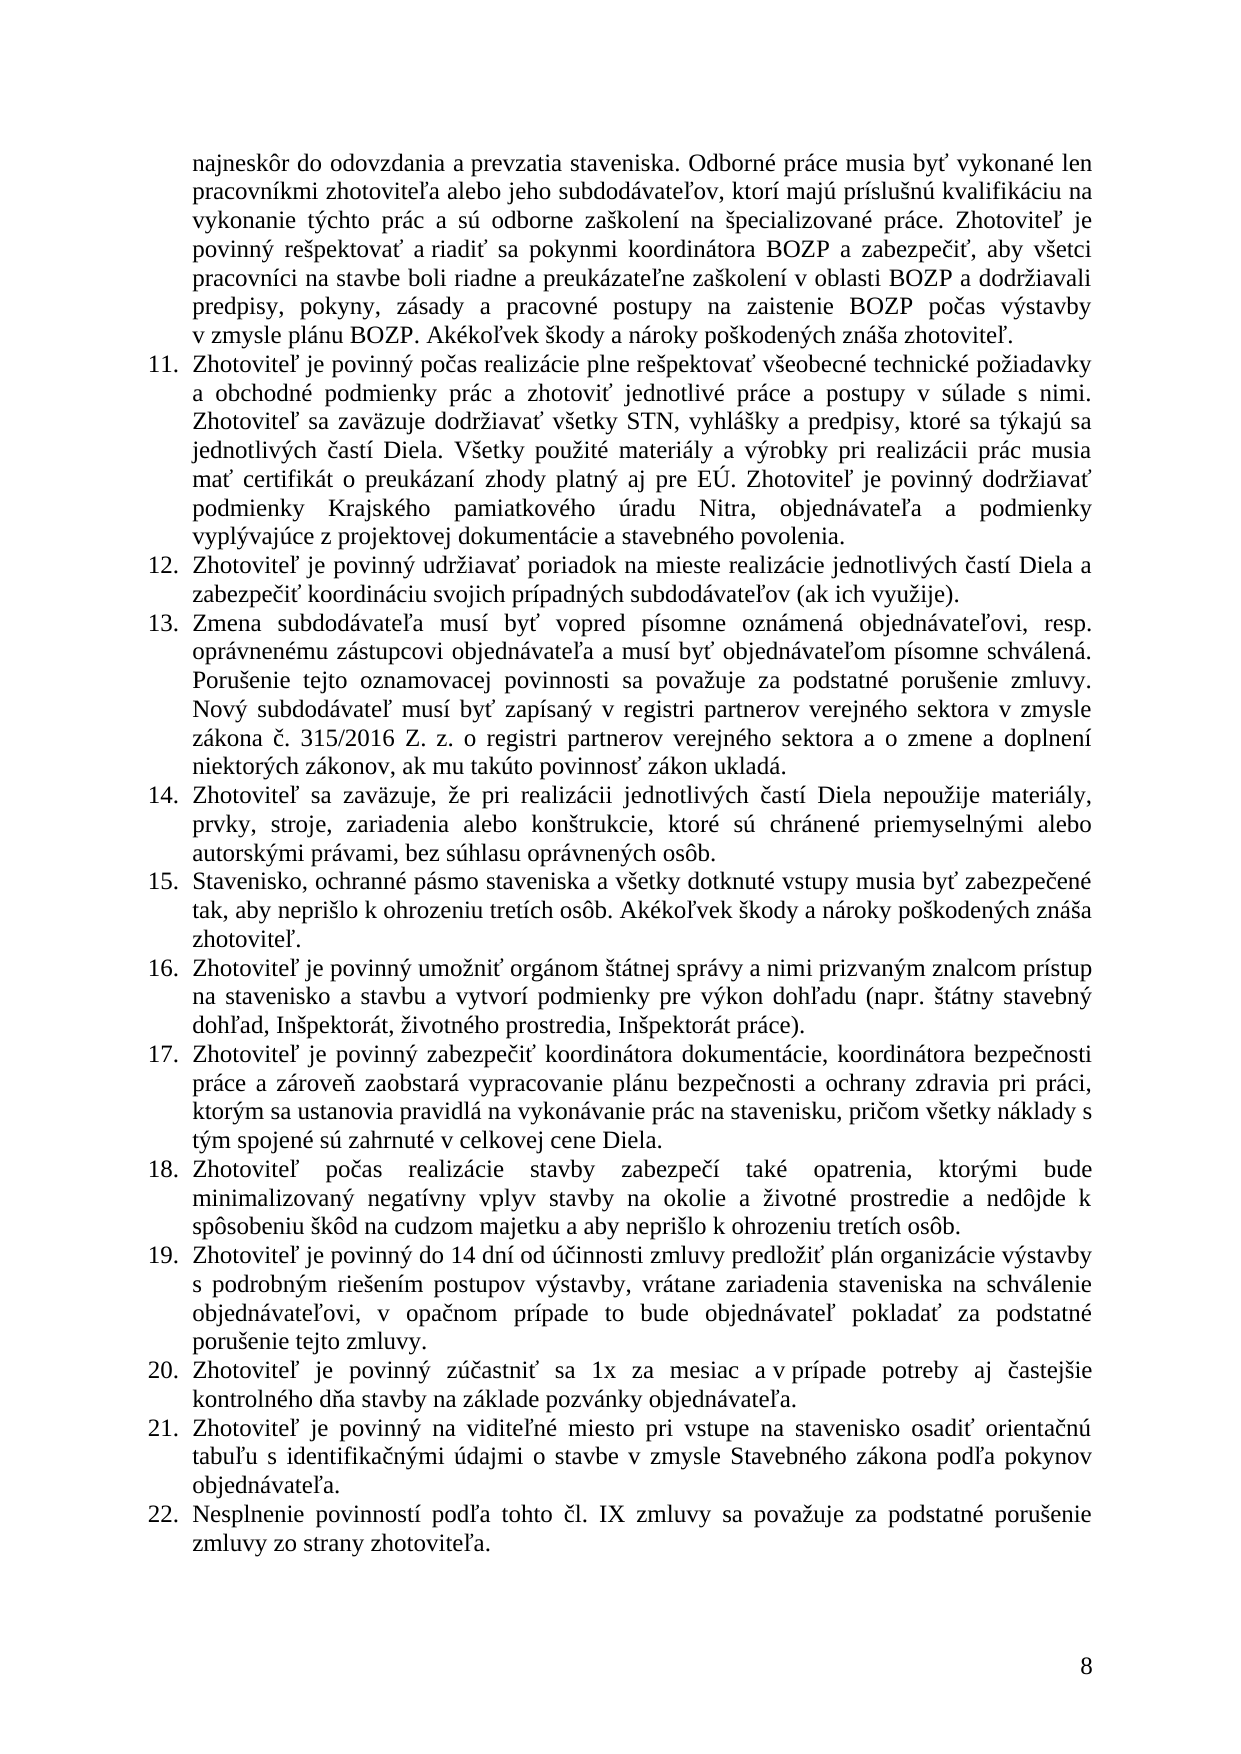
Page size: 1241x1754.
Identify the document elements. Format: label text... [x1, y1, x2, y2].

list Zhotoviteľ počas realizácie stavby zabezpečí také opatrenia, ktorými bude minimalizovaný negatívny vplyv stavby na okolie a životné prostredie a nedôjde k spôsobeniu škôd na cudzom majetku a aby neprišlo k ohrozeniu tretích osôb. [148, 1154, 1093, 1240]
list Zhotoviteľ je povinný počas realizácie plne rešpektovať všeobecné technické požiadavky a obchodné podmienky prác a zhotoviť jednotlivé práce a postupy v súlade s nimi. Zhotoviteľ sa zaväzuje dodržiavať všetky STN, vyhlášky a predpisy, ktoré sa týkajú sa jednotlivých častí Diela. Všetky použité materiály a výrobky pri realizácii prác musia mať certifikát o preukázaní zhody platný aj pre EÚ. Zhotoviteľ je povinný dodržiavať podmienky Krajského pamiatkového úradu Nitra, objednávateľa a podmienky vyplývajúce z projektovej dokumentácie a stavebného povolenia. [148, 349, 1093, 550]
list Zhotoviteľ je povinný zúčastniť sa 1x za mesiac a v prípade potreby aj častejšie kontrolného dňa stavby na základe pozvánky objednávateľa. [148, 1355, 1093, 1413]
list Zhotoviteľ je povinný na viditeľné miesto pri vstupe na stavenisko osadiť orientačnú tabuľu s identifikačnými údajmi o stavbe v zmysle Stavebného zákona podľa pokynov objednávateľa. [148, 1413, 1093, 1499]
list Zmena subdodávateľa musí byť vopred písomne oznámená objednávateľovi, resp. oprávnenému zástupcovi objednávateľa a musí byť objednávateľom písomne schválená. Porušenie tejto oznamovacej povinnosti sa považuje za podstatné porušenie zmluvy. Nový subdodávateľ musí byť zapísaný v registri partnerov verejného sektora v zmysle zákona č. 315/2016 Z. z. o registri partnerov verejného sektora a o zmene a doplnení niektorých zákonov, ak mu takúto povinnosť zákon ukladá. [148, 608, 1093, 780]
list Zhotoviteľ sa zaväzuje, že pri realizácii jednotlivých častí Diela nepoužije materiály, prvky, stroje, zariadenia alebo konštrukcie, ktoré sú chránené priemyselnými alebo autorskými právami, bez súhlasu oprávnených osôb. [148, 780, 1093, 866]
list Nesplnenie povinností podľa tohto čl. IX zmluvy sa považuje za podstatné porušenie zmluvy zo strany zhotoviteľa. [148, 1499, 1093, 1556]
list Zhotoviteľ je povinný udržiavať poriadok na mieste realizácie jednotlivých častí Diela a zabezpečiť koordináciu svojich prípadných subdodávateľov (ak ich využije). [148, 550, 1093, 608]
list Zhotoviteľ je povinný umožniť orgánom štátnej správy a nimi prizvaným znalcom prístup na stavenisko a stavbu a vytvorí podmienky pre výkon dohľadu (napr. štátny stavebný dohľad, Inšpektorát, životného prostredia, Inšpektorát práce). [148, 953, 1093, 1039]
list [148, 148, 1093, 349]
list Zhotoviteľ je povinný zabezpečiť koordinátora dokumentácie, koordinátora bezpečnosti práce a zároveň zaobstará vypracovanie plánu bezpečnosti a ochrany zdravia pri práci, ktorým sa ustanovia pravidlá na vykonávanie prác na stavenisku, pričom všetky náklady s tým spojené sú zahrnuté v celkovej cene Diela. [148, 1039, 1093, 1154]
list Stavenisko, ochranné pásmo staveniska a všetky dotknuté vstupy musia byť zabezpečené tak, aby neprišlo k ohrozeniu tretích osôb. Akékoľvek škody a nároky poškodených znáša zhotoviteľ. [148, 866, 1093, 953]
list Zhotoviteľ je povinný do 14 dní od účinnosti zmluvy predložiť plán organizácie výstavby s podrobným riešením postupov výstavby, vrátane zariadenia staveniska na schválenie objednávateľovi, v opačnom prípade to bude objednávateľ pokladať za podstatné porušenie tejto zmluvy. [148, 1240, 1093, 1355]
